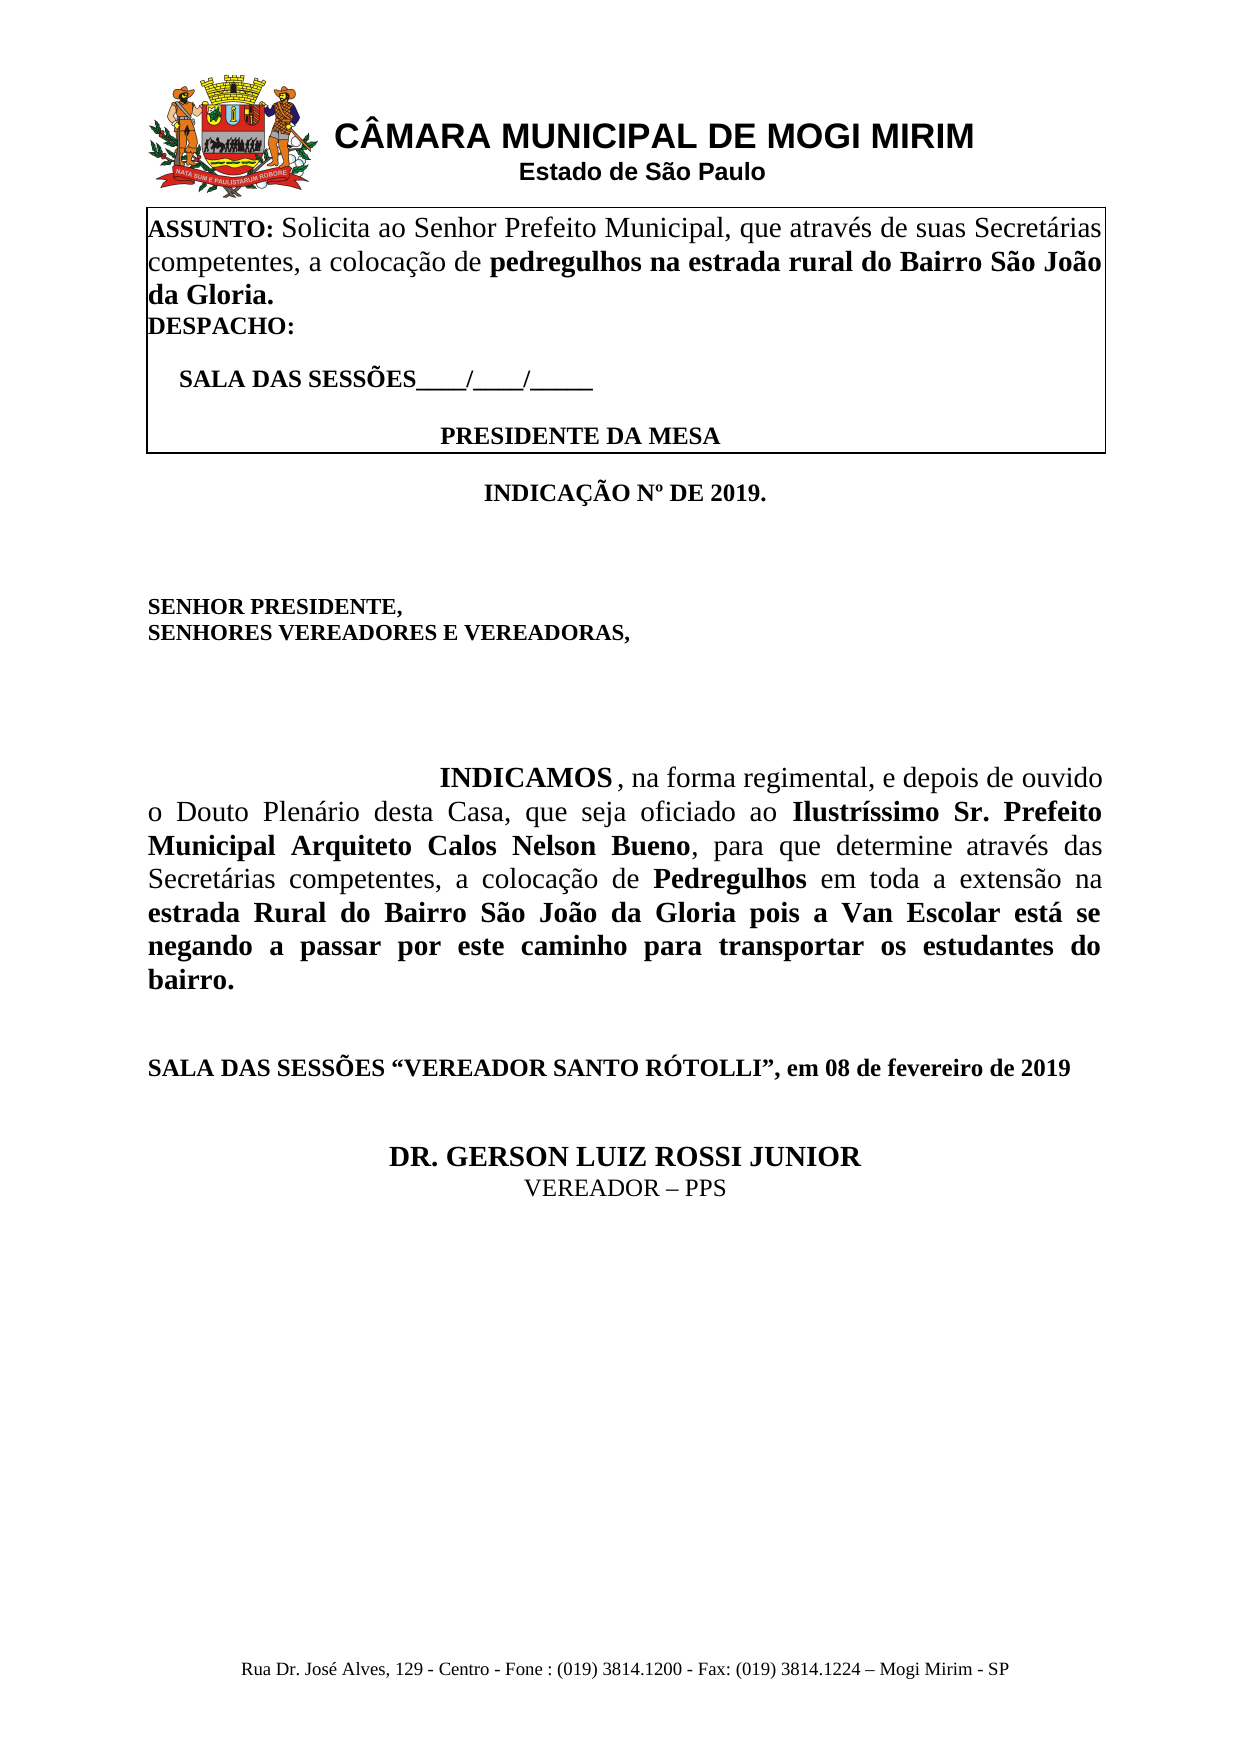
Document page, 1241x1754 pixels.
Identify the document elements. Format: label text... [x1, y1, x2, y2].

text SALA DAS SESSÕES____/____/_____ [148, 364, 1103, 393]
text Vereador – PPS [148, 1173, 1103, 1201]
text SALA DAS SESSÕES “VEREADOR SANTO RÓTOLLI”, em 08 de fevereiro de 2019 [148, 1053, 1103, 1082]
text DESPACHO: [148, 311, 1103, 340]
text INDICAMOS, na forma regimental, e depois de ouvido o Douto Plenário desta Casa, que seja oficiado ao Ilustríssimo Sr. Prefeito Municipal Arquiteto Calos Nelson Bueno, para que determine através das Secretárias competentes, a colocação de Pedregulhos em toda a extensão na estrada Rural do Bairro São João da Gloria pois a Van Escolar está se negando a passar por este caminho para transportar os estudantes do bairro. [148, 761, 1103, 995]
text INDICAÇÃO Nº DE 2019. [148, 478, 1103, 507]
text SENHORES VEREADORES E VEREADORAS, [148, 619, 1039, 646]
text SENHOR PRESIDENTE, [148, 593, 1103, 619]
text Dr. Gerson Luiz Rossi Junior [148, 1139, 1103, 1173]
text ASSUNTO: Solicita ao Senhor Prefeito Municipal, que através de suas Secretárias competentes, a colocação de pedregulhos na estrada rural do Bairro São João da Gloria. [148, 208, 1105, 311]
text PRESIDENTE DA MESA [148, 418, 1105, 452]
picture [147, 75, 319, 198]
